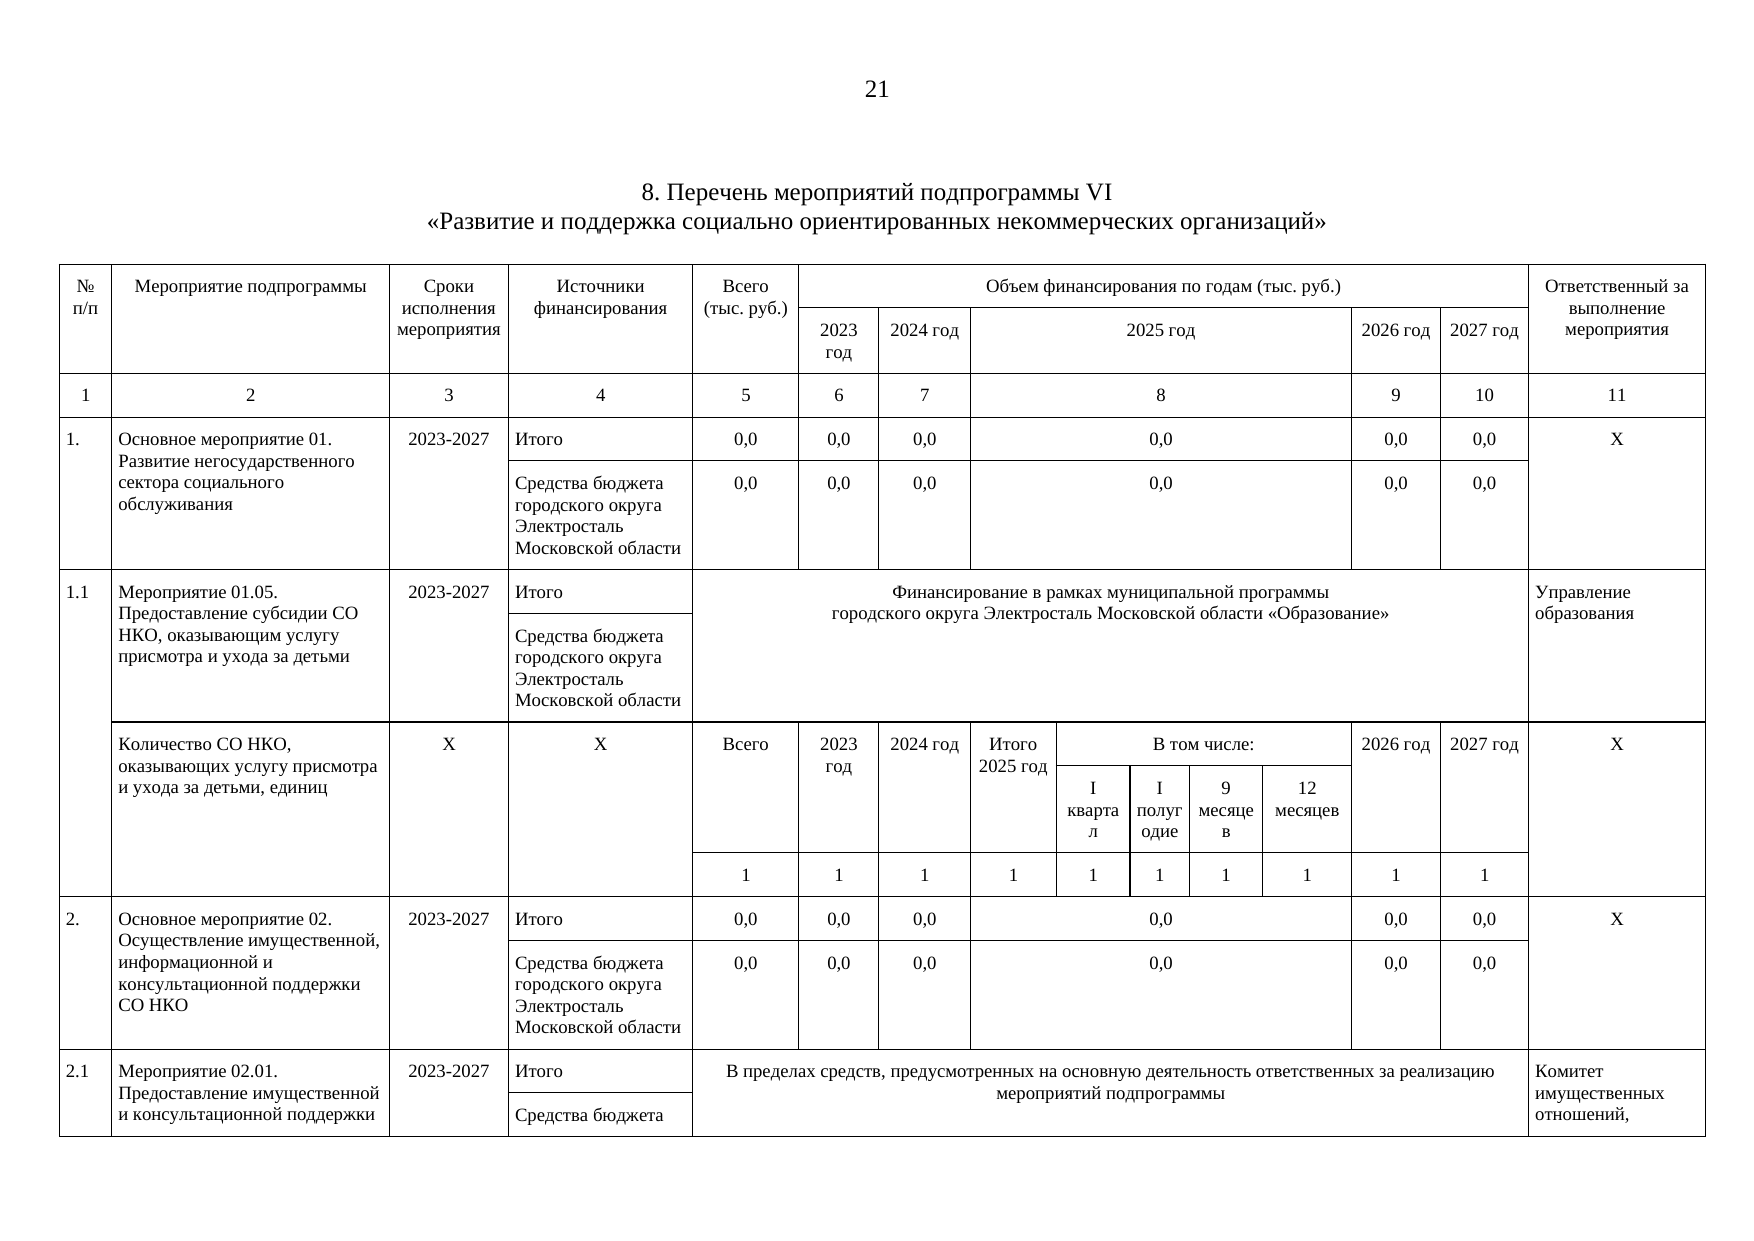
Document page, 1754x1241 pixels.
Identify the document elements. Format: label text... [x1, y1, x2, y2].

text «Развитие и поддержка социально ориентированных некоммерческих организаций» [118, 206, 1636, 235]
table_cell 2023-2027 [390, 1050, 508, 1136]
table_cell 0,0 [1352, 461, 1440, 569]
table_cell Количество СО НКО, оказывающих услугу присмотра и ухода за детьми, единиц [112, 723, 389, 896]
table_cell 0,0 [971, 461, 1351, 569]
table_cell 0,0 [879, 897, 970, 940]
table_cell 1 [693, 853, 798, 896]
table_cell 1 [879, 853, 970, 896]
table_cell 0,0 [693, 897, 798, 940]
table_cell 0,0 [1352, 418, 1440, 460]
table_cell 2023-2027 [390, 418, 508, 569]
table_cell 0,0 [879, 941, 970, 1048]
table_cell I полугодие [1131, 766, 1189, 852]
table_cell Итого [509, 570, 692, 613]
table_cell 3 [390, 374, 508, 417]
table_cell 6 [799, 374, 878, 417]
table_cell Средства бюджета городского округа Электросталь Московской области [509, 614, 692, 721]
table_cell Комитет имущественных отношений, Отдел по социальным вопросам [1529, 1050, 1705, 1136]
table_header № п/п [60, 265, 111, 373]
table_cell 0,0 [693, 461, 798, 569]
table_cell 2025 год [971, 308, 1351, 373]
table_cell 2027 год [1441, 723, 1528, 852]
table_cell 2024 год [879, 308, 970, 373]
table_cell I квартал [1057, 766, 1129, 852]
table_cell 2023-2027 [390, 897, 508, 1048]
table_cell 0,0 [799, 941, 878, 1048]
table_cell 1.1 [60, 570, 111, 896]
table_cell 0,0 [879, 461, 970, 569]
table_cell X [509, 723, 692, 896]
table_cell 1 [1263, 853, 1351, 896]
table_header Мероприятие подпрограммы [112, 265, 389, 373]
table_header Источники финансирования [509, 265, 692, 373]
table_cell 0,0 [879, 418, 970, 460]
table_cell 8 [971, 374, 1351, 417]
table_cell 0,0 [799, 897, 878, 940]
table_header Ответственный за выполнение мероприятия [1529, 265, 1705, 373]
table_cell В пределах средств, предусмотренных на основную деятельность ответственных за реализацию мероприятий подпрограммы [693, 1050, 1528, 1136]
table_cell Х [1529, 418, 1705, 569]
table_cell 1 [1057, 853, 1129, 896]
table_cell X [1529, 723, 1705, 896]
table_cell 1 [1352, 853, 1440, 896]
table_cell Средства бюджета городского округа Электросталь Московской области [509, 941, 692, 1048]
table_cell 9 месяцев [1190, 766, 1262, 852]
table_cell 0,0 [693, 941, 798, 1048]
table_cell 2 [112, 374, 389, 417]
table_cell 0,0 [1441, 418, 1528, 460]
table_cell 1 [799, 853, 878, 896]
table_cell 2.1 [60, 1050, 111, 1136]
table_cell 2026 год [1352, 723, 1440, 852]
table_cell 2. [60, 897, 111, 1048]
table_cell 11 [1529, 374, 1705, 417]
table_cell 0,0 [693, 418, 798, 460]
table_cell 0,0 [799, 461, 878, 569]
table_cell Основное мероприятие 01. Развитие негосударственного сектора социального обслуживания [112, 418, 389, 569]
table_cell 1 [971, 853, 1056, 896]
table_cell 9 [1352, 374, 1440, 417]
table_cell X [1529, 897, 1705, 1048]
table_cell Основное мероприятие 02. Осуществление имущественной, информационной и консультационной поддержки СО НКО [112, 897, 389, 1048]
table_cell Итого [509, 418, 692, 460]
table_cell В том числе: [1057, 723, 1351, 765]
text 8. Перечень мероприятий подпрограммы VI [118, 177, 1636, 206]
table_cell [509, 1093, 692, 1136]
table_cell 2023 год [799, 308, 878, 373]
table_cell Средства бюджета городского округа Электросталь Московской области [509, 461, 692, 569]
table_cell 2027 год [1441, 308, 1528, 373]
table_cell X [390, 723, 508, 896]
table_cell 10 [1441, 374, 1528, 417]
table_cell 0,0 [1352, 897, 1440, 940]
table_cell 7 [879, 374, 970, 417]
table_header Сроки исполнения мероприятия [390, 265, 508, 373]
table_cell 1 [1131, 853, 1189, 896]
table_cell Мероприятие 01.05. Предоставление субсидии СО НКО, оказывающим услугу присмотра и ухода за детьми [112, 570, 389, 721]
table_cell 0,0 [971, 418, 1351, 460]
table_cell 1 [60, 374, 111, 417]
table_cell 0,0 [1352, 941, 1440, 1048]
table_cell Итого 2025 год [971, 723, 1056, 852]
table_cell Финансирование в рамках муниципальной программы городского округа Электросталь Московской области «Образование» [693, 570, 1528, 721]
table_cell 0,0 [799, 418, 878, 460]
table_cell Управление образования [1529, 570, 1705, 721]
table_cell 1 [1441, 853, 1528, 896]
table_cell Мероприятие 02.01. Предоставление имущественной и консультационной поддержки СО НКО [112, 1050, 389, 1136]
table_cell 0,0 [971, 941, 1351, 1048]
table_cell 0,0 [971, 897, 1351, 940]
table_cell 2023-2027 [390, 570, 508, 721]
table_cell 0,0 [1441, 461, 1528, 569]
table_cell 2026 год [1352, 308, 1440, 373]
table_cell 2024 год [879, 723, 970, 852]
table_cell 5 [693, 374, 798, 417]
table_header Всего (тыс. руб.) [693, 265, 798, 373]
table_header Объем финансирования по годам (тыс. руб.) [799, 265, 1528, 307]
table_cell Итого [509, 1050, 692, 1092]
table_cell 1 [1190, 853, 1262, 896]
table_cell 2023 год [799, 723, 878, 852]
table_cell 4 [509, 374, 692, 417]
table_cell 12 месяцев [1263, 766, 1351, 852]
table_cell Всего [693, 723, 798, 852]
table_cell Итого [509, 897, 692, 940]
table_cell 0,0 [1441, 941, 1528, 1048]
table_cell 0,0 [1441, 897, 1528, 940]
table_cell 1. [60, 418, 111, 569]
